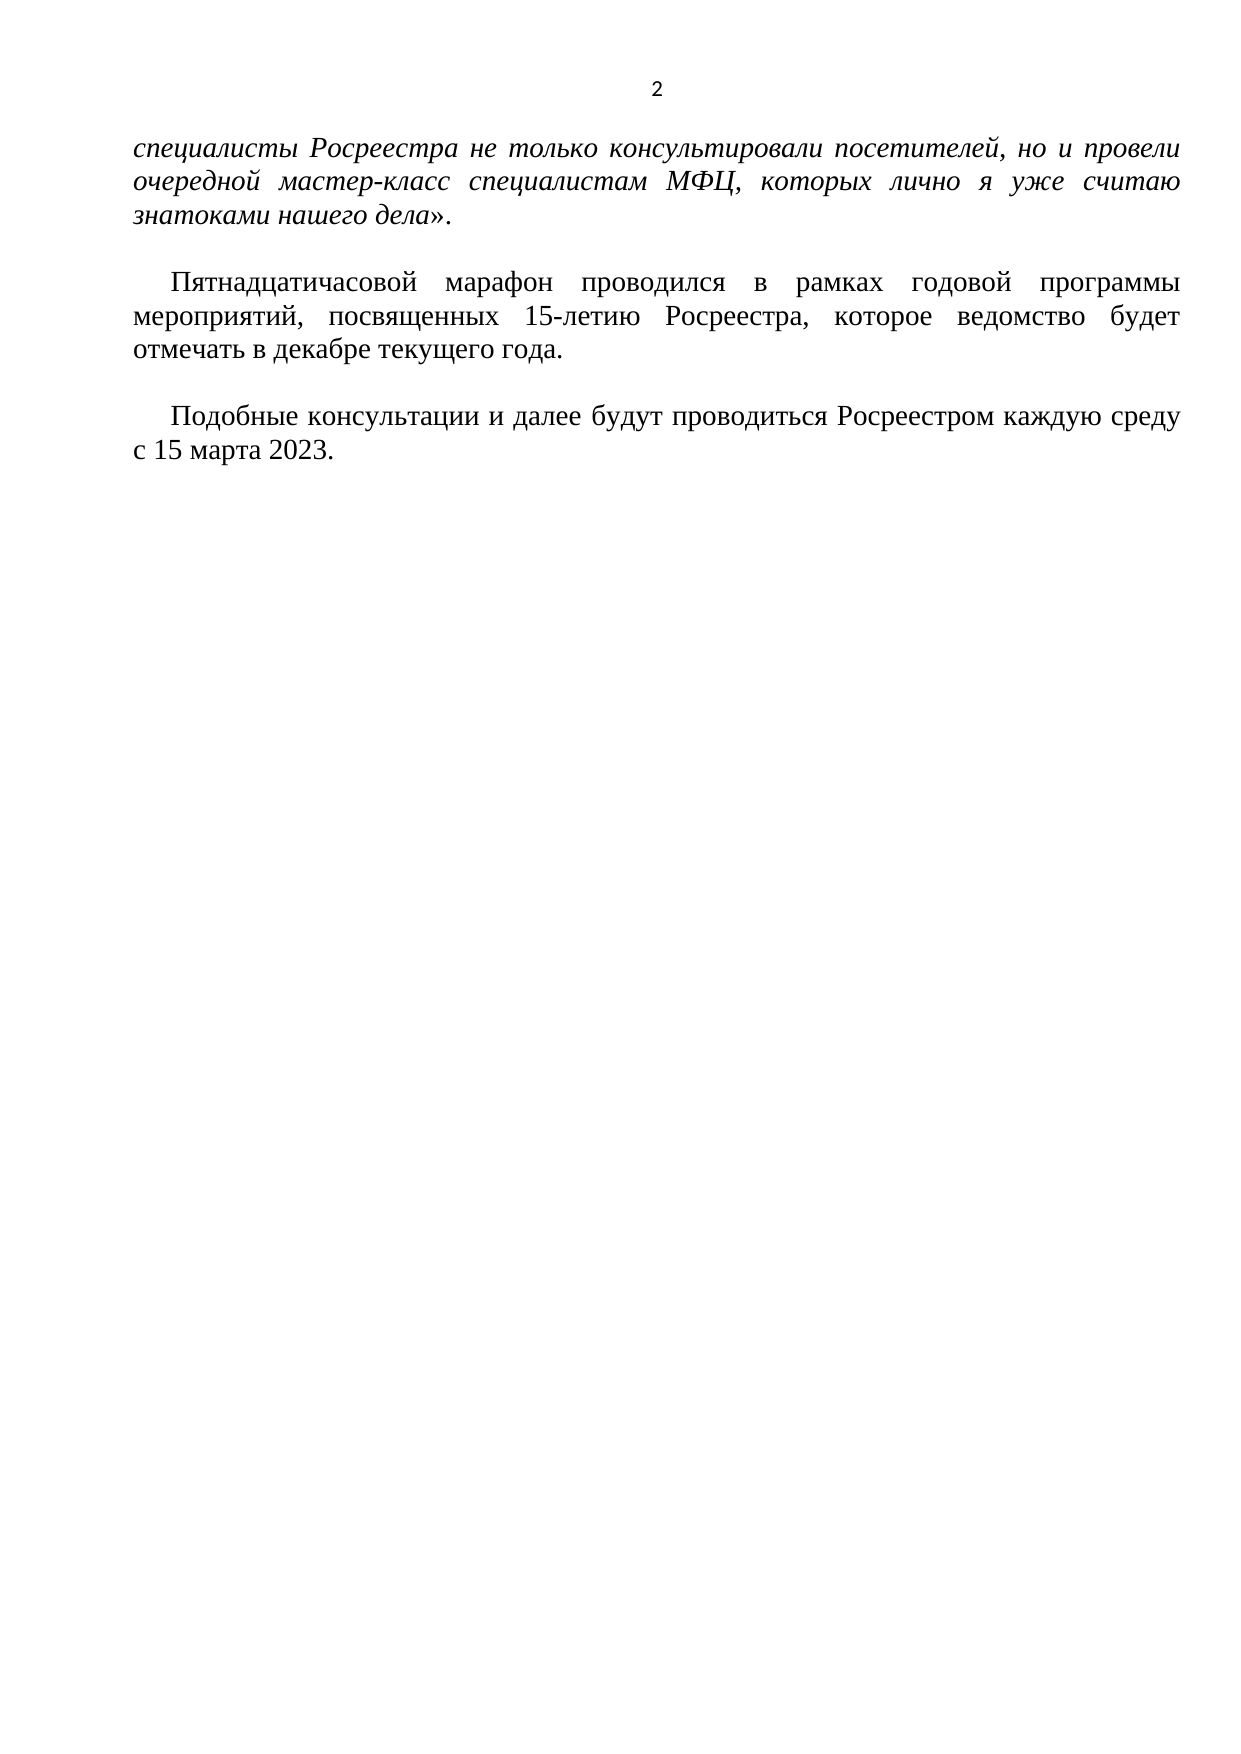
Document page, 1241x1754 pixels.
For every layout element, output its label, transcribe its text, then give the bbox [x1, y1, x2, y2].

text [133, 130, 1181, 231]
text Подобные консультации и далее будут проводиться Росреестром каждую среду с 15 марта 2023. [133, 398, 1181, 465]
text Пятнадцатичасовой марафон проводился в рамках годовой программы мероприятий, посвященных 15-летию Росреестра, которое ведомство будет отмечать в декабре текущего года. [133, 264, 1181, 365]
